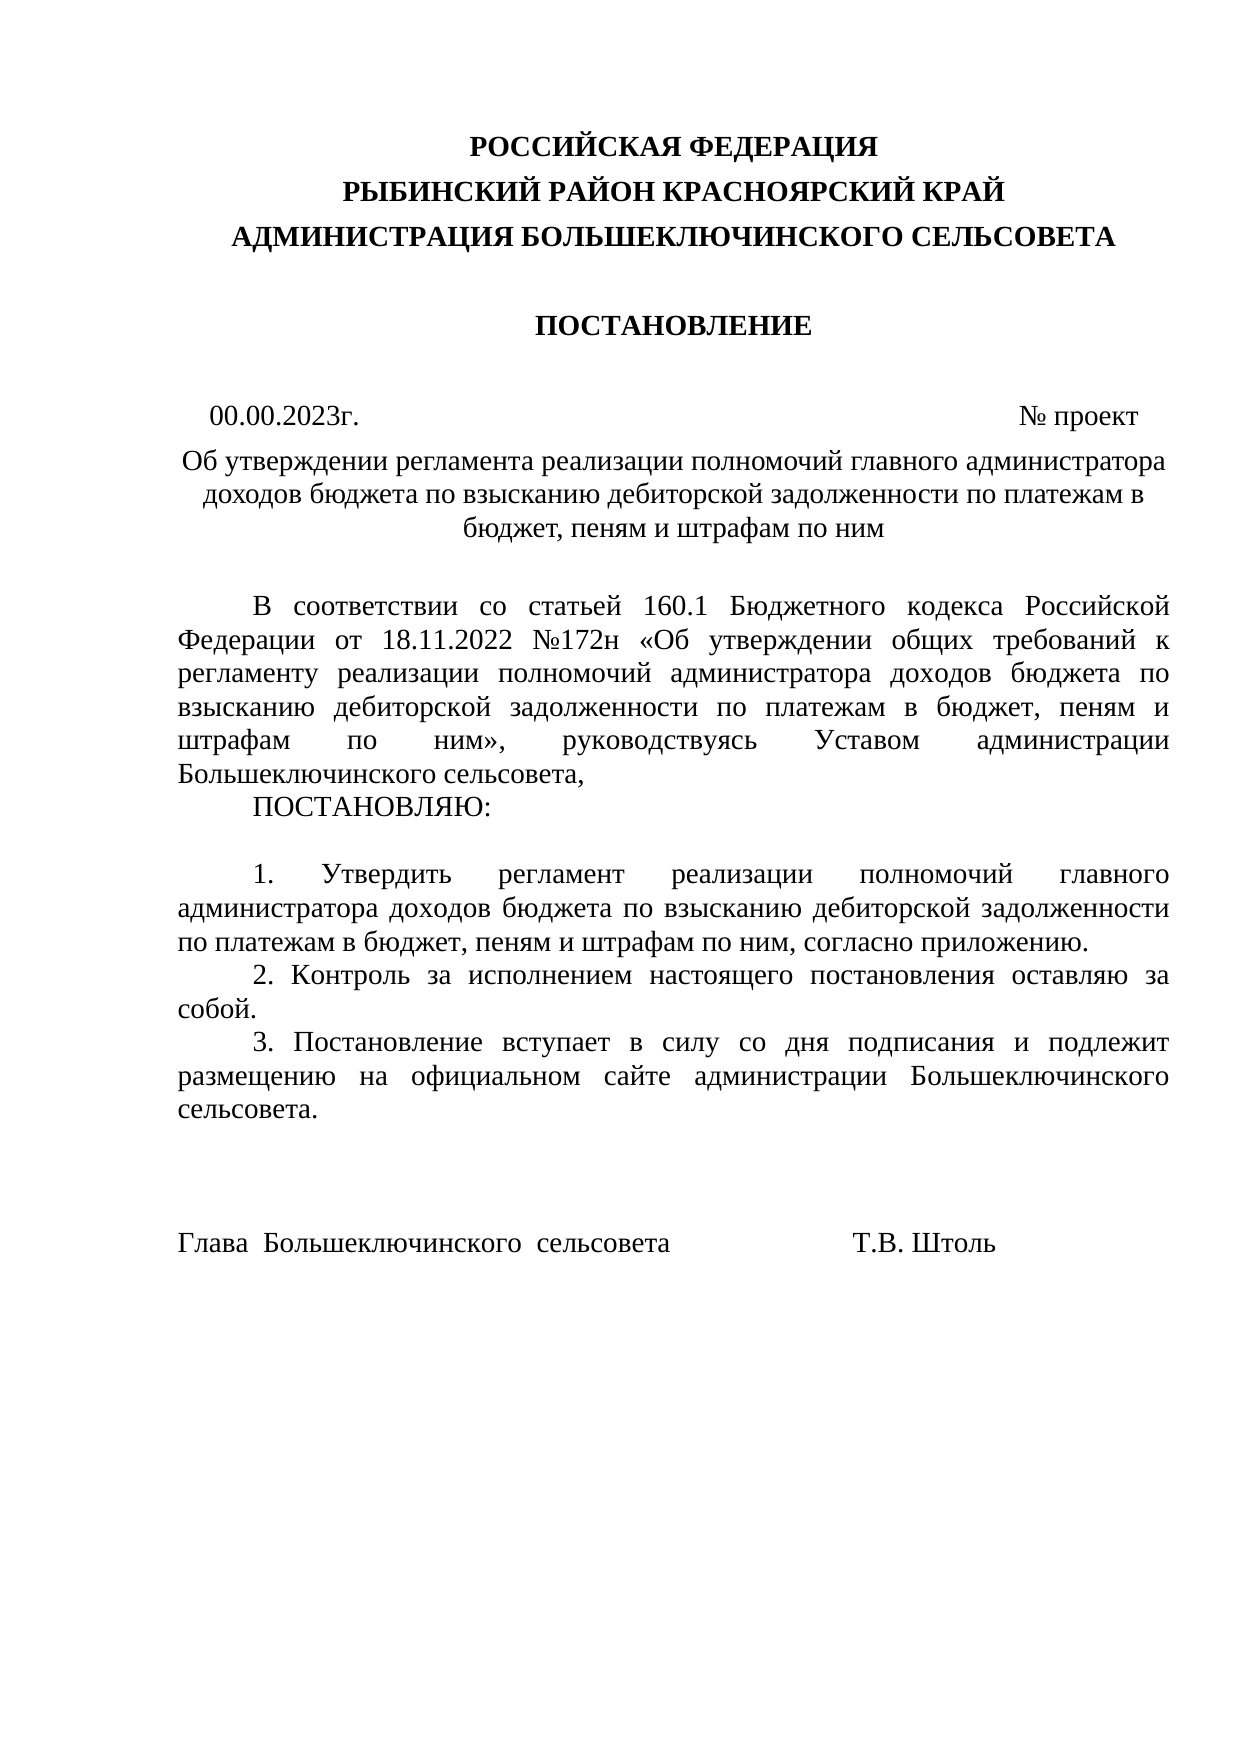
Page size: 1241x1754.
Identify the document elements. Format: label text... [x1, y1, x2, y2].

text РЫБИНСКИЙ РАЙОН КРАСНОЯРСКИЙ КРАЙ [177, 174, 1170, 208]
text Об утверждении регламента реализации полномочий главного администратора доходов бюджета по взысканию дебиторской задолженности по платежам в бюджет, пеням и штрафам по ним [177, 443, 1170, 543]
text 3. Постановление вступает в силу со дня подписания и подлежит размещению на официальном сайте администрации Большеключинского сельсовета. [177, 1024, 1170, 1125]
text Глава Большеключинского сельсовета Т.В. Штоль [177, 1226, 1170, 1259]
text АДМИНИСТРАЦИЯ БОЛЬШЕКЛЮЧИНСКОГО СЕЛЬСОВЕТА [177, 219, 1170, 252]
text ПОСТАНОВЛЕНИЕ [177, 308, 1170, 342]
text 2. Контроль за исполнением настоящего постановления оставляю за собой. [177, 957, 1170, 1024]
text В соответствии со статьей 160.1 Бюджетного кодекса Российской Федерации от 18.11.2022 №172н «Об утверждении общих требований к регламенту реализации полномочий администратора доходов бюджета по взысканию дебиторской задолженности по платежам в бюджет, пеням и штрафам по ним», руководствуясь Уставом администрации Большеключинского сельсовета, [177, 588, 1170, 789]
text 00.00.2023г. № проект [177, 398, 1170, 432]
text 1. Утвердить регламент реализации полномочий главного администратора доходов бюджета по взысканию дебиторской задолженности по платежам в бюджет, пеням и штрафам по ним, согласно приложению. [177, 857, 1170, 957]
text РОССИЙСКАЯ ФЕДЕРАЦИЯ [177, 129, 1170, 163]
text ПОСТАНОВЛЯЮ: [177, 789, 1170, 823]
